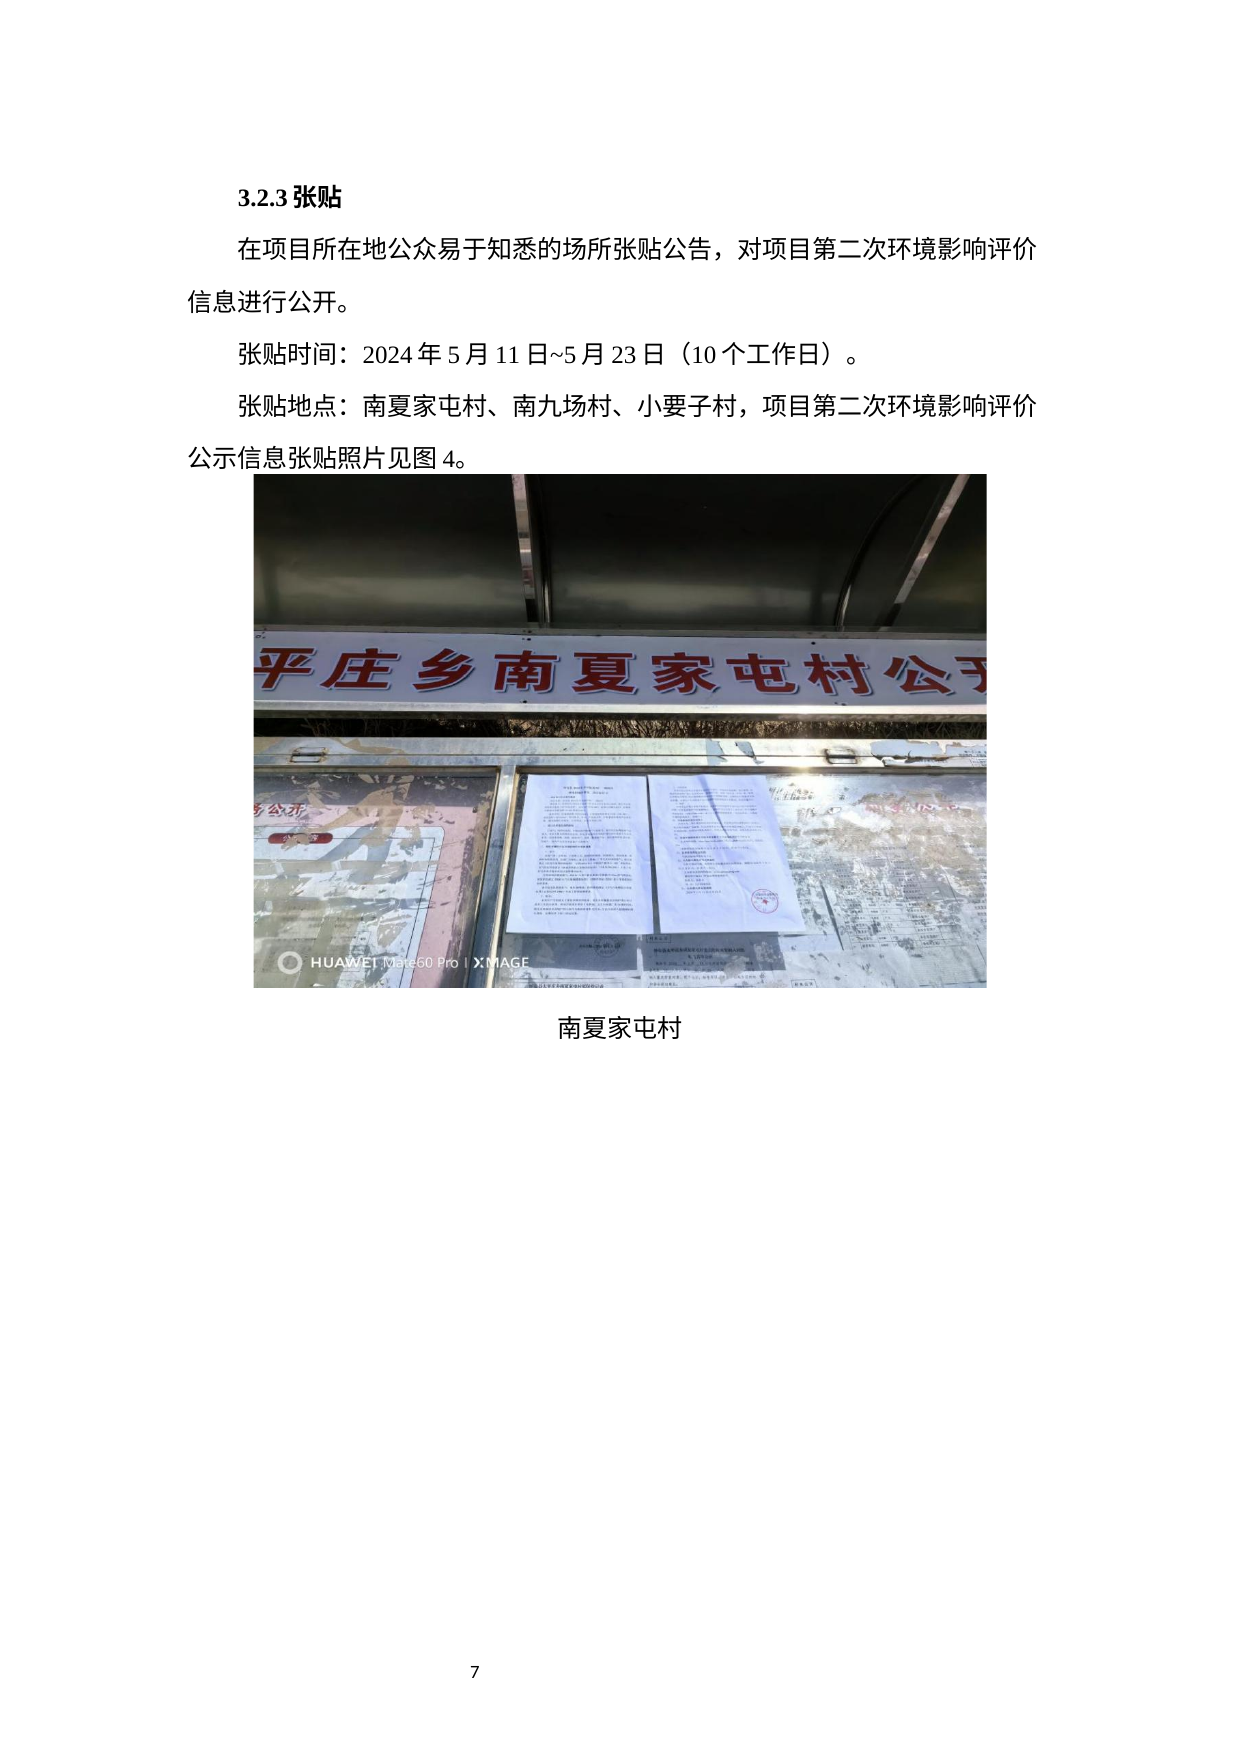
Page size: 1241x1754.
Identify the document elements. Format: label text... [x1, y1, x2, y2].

text 张贴时间：2024年5月11日~5月23日（10个工作日）。 [187, 318, 1053, 370]
picture [253, 474, 987, 988]
text 3.2.3张贴 [187, 162, 1053, 214]
text 南夏家屯村 [187, 994, 1053, 1059]
text 在项目所在地公众易于知悉的场所张贴公告，对项目第二次环境影响评价信息进行公开。 [187, 214, 1053, 318]
text 张贴地点：南夏家屯村、南九场村、小要子村，项目第二次环境影响评价公示信息张贴照片见图4。 [187, 370, 1053, 474]
